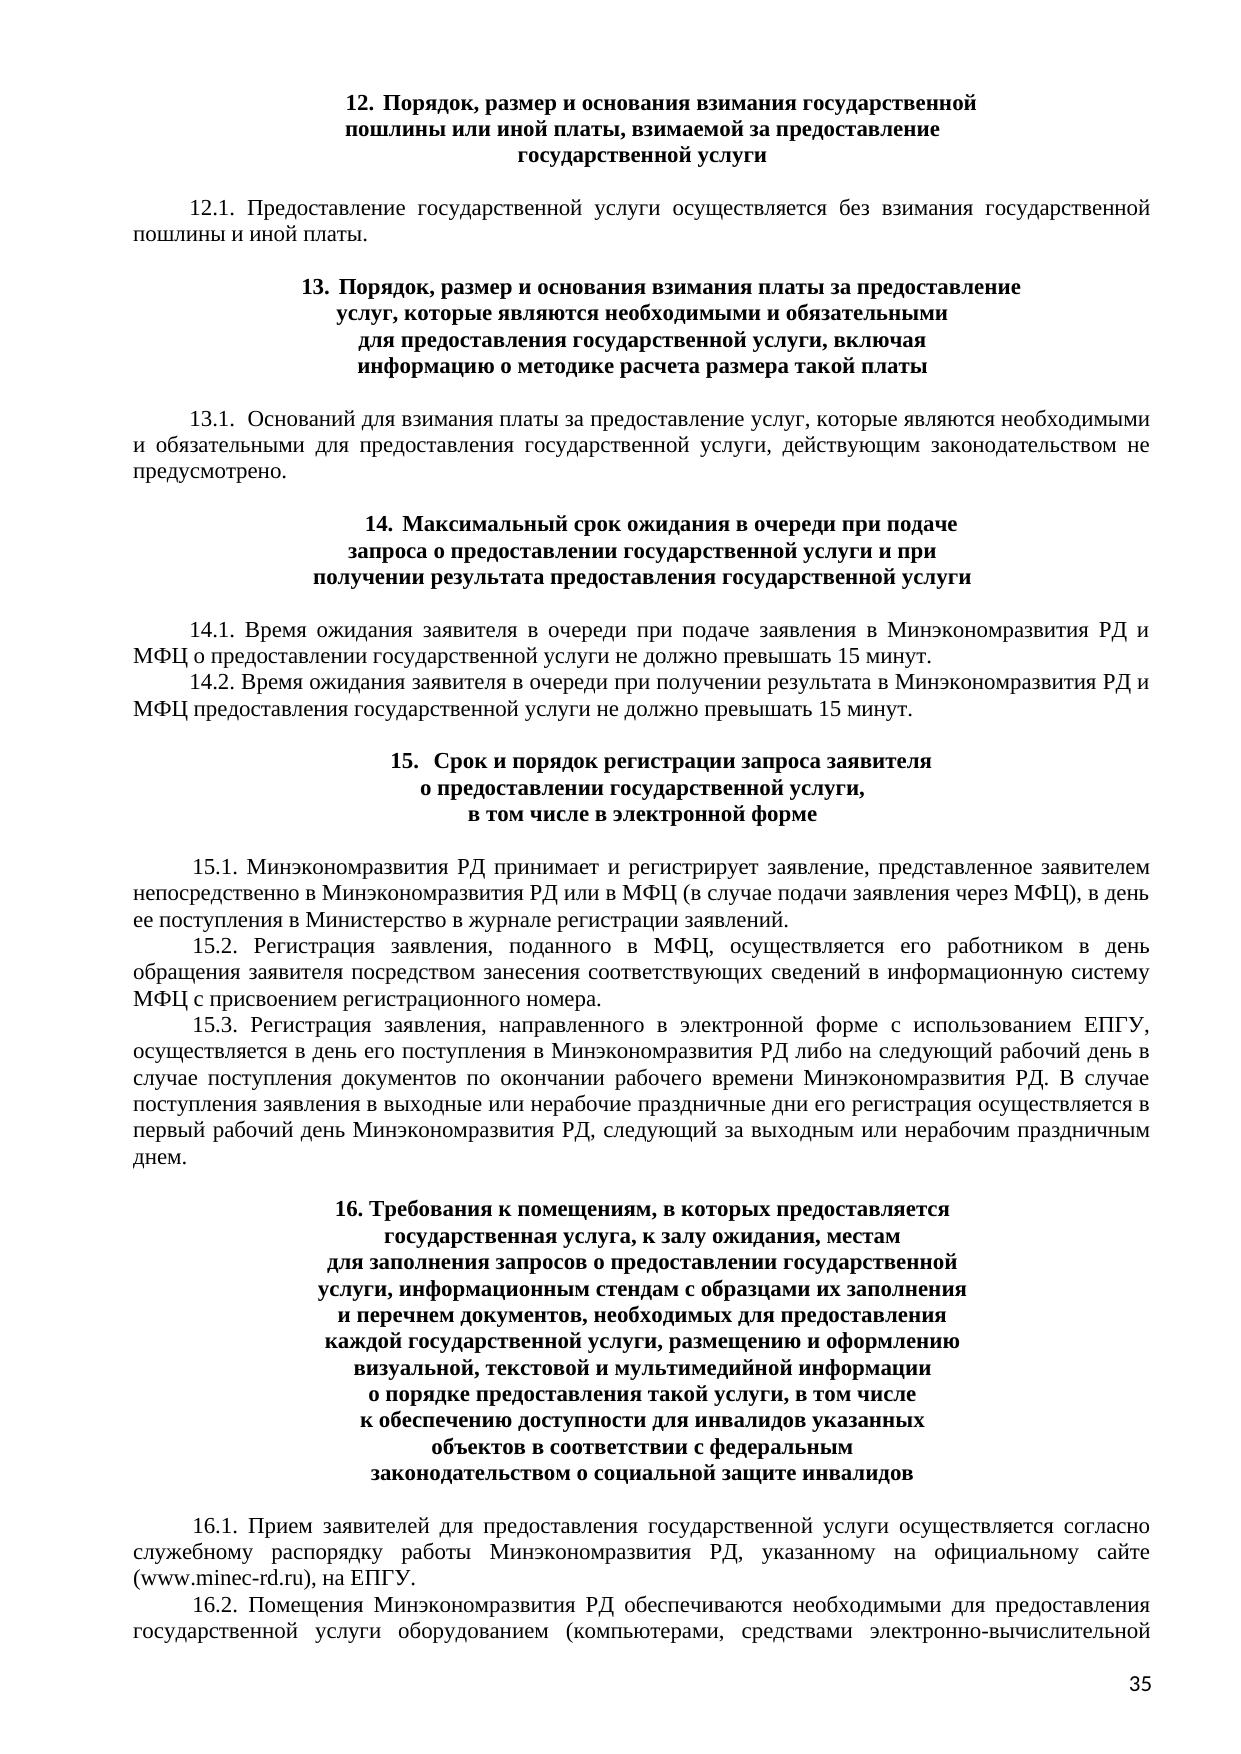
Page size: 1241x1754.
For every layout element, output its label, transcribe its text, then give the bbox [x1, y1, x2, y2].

text о порядке предоставления такой услуги, в том числе [133, 1380, 1152, 1406]
text в том числе в электронной форме [133, 800, 1152, 827]
text 14.1. Время ожидания заявителя в очереди при подаче заявления в Минэкономразвития РД и МФЦ о предоставлении государственной услуги не должно превышать 15 минут. [133, 616, 1152, 668]
list Срок и порядок регистрации запроса заявителя [170, 747, 1152, 774]
text 14.2. Время ожидания заявителя в очереди при получении результата в Минэкономразвития РД и МФЦ предоставления государственной услуги не должно превышать 15 минут. [133, 668, 1152, 721]
text к обеспечению доступности для инвалидов указанных [133, 1406, 1152, 1433]
text 13.1. Оснований для взимания платы за предоставление услуг, которые являются необходимыми и обязательными для предоставления государственной услуги, действующим законодательством не предусмотрено. [133, 405, 1152, 484]
text пошлины или иной платы, взимаемой за предоставление [133, 115, 1152, 141]
text каждой государственной услуги, размещению и оформлению [133, 1327, 1152, 1354]
text для заполнения запросов о предоставлении государственной [133, 1248, 1152, 1274]
text и перечнем документов, необходимых для предоставления [133, 1301, 1152, 1327]
text законодательством о социальной защите инвалидов [133, 1459, 1152, 1485]
text государственной услуги [133, 141, 1152, 168]
text для предоставления государственной услуги, включая [133, 326, 1152, 352]
text услуг, которые являются необходимыми и обязательными [133, 299, 1152, 326]
text государственная услуга, к залу ожидания, местам [133, 1222, 1152, 1248]
text 15.1. Минэкономразвития РД принимает и регистрирует заявление, представленное заявителем непосредственно в Минэкономразвития РД или в МФЦ (в случае подачи заявления через МФЦ), в день ее поступления в Министерство в журнале регистрации заявлений. [133, 853, 1152, 932]
text получении результата предоставления государственной услуги [133, 563, 1152, 589]
text 12.1. Предоставление государственной услуги осуществляется без взимания государственной пошлины и иной платы. [133, 194, 1152, 247]
text объектов в соответствии с федеральным [133, 1433, 1152, 1459]
text услуги, информационным стендам с образцами их заполнения [133, 1274, 1152, 1301]
text 16.1. Прием заявителей для предоставления государственной услуги осуществляется согласно служебному распорядку работы Минэкономразвития РД, указанному на официальному сайте (www.minec-rd.ru), на ЕПГУ. [133, 1512, 1152, 1591]
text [133, 1591, 1152, 1643]
list Порядок, размер и основания взимания государственной [170, 89, 1152, 115]
list Порядок, размер и основания взимания платы за предоставление [170, 273, 1152, 299]
text 15.2. Регистрация заявления, поданного в МФЦ, осуществляется его работником в день обращения заявителя посредством занесения соответствующих сведений в информационную систему МФЦ с присвоением регистрационного номера. [133, 932, 1152, 1011]
text визуальной, текстовой и мультимедийной информации [133, 1354, 1152, 1380]
text 16. Требования к помещениям, в которых предоставляется [133, 1196, 1152, 1222]
text информацию о методике расчета размера такой платы [133, 352, 1152, 378]
text 15.3. Регистрация заявления, направленного в электронной форме с использованием ЕПГУ, осуществляется в день его поступления в Минэкономразвития РД либо на следующий рабочий день в случае поступления документов по окончании рабочего времени Минэкономразвития РД. В случае поступления заявления в выходные или нерабочие праздничные дни его регистрация осуществляется в первый рабочий день Минэкономразвития РД, следующий за выходным или нерабочим праздничным днем. [133, 1011, 1152, 1169]
text о предоставлении государственной услуги, [133, 774, 1152, 800]
text запроса о предоставлении государственной услуги и при [133, 537, 1152, 563]
list Максимальный срок ожидания в очереди при подаче [170, 510, 1152, 537]
